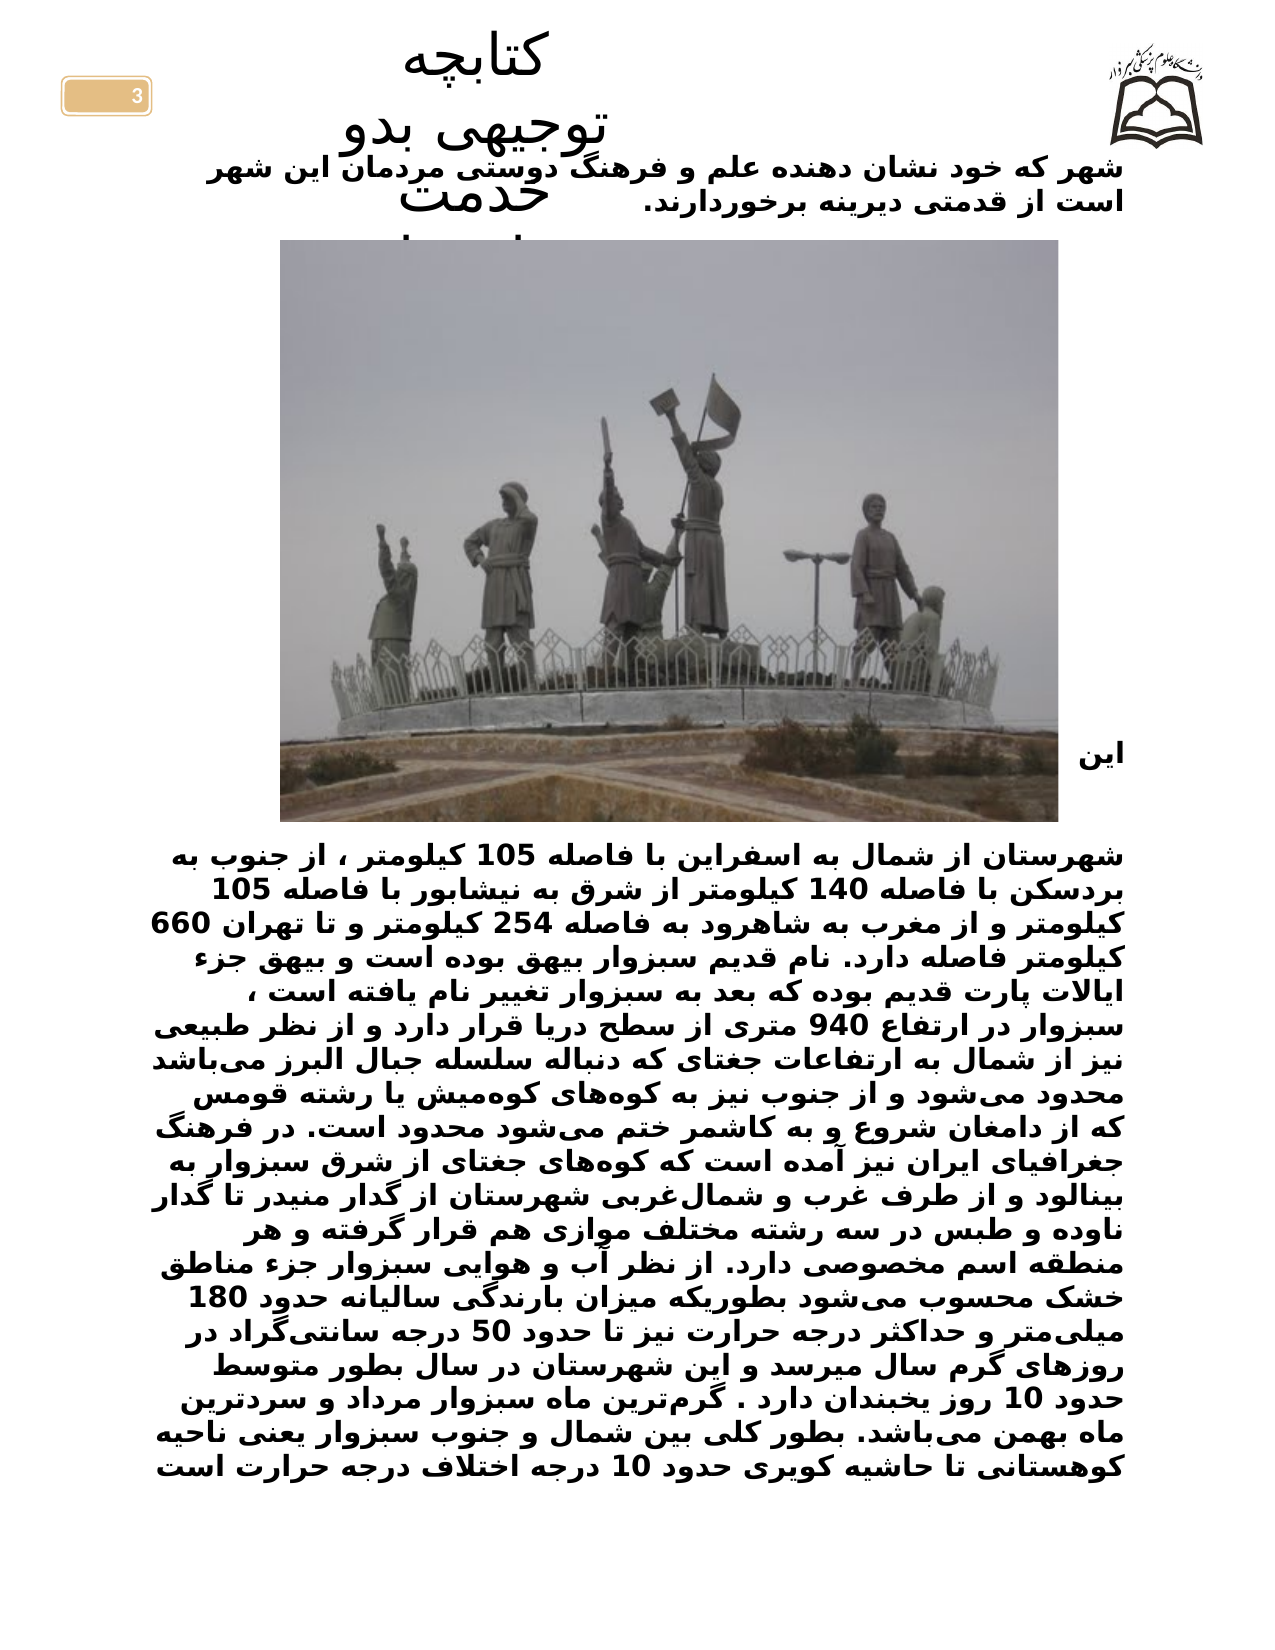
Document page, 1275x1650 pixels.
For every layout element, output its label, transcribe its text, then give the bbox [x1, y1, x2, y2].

picture [1109, 43, 1203, 149]
picture [280, 240, 1059, 822]
